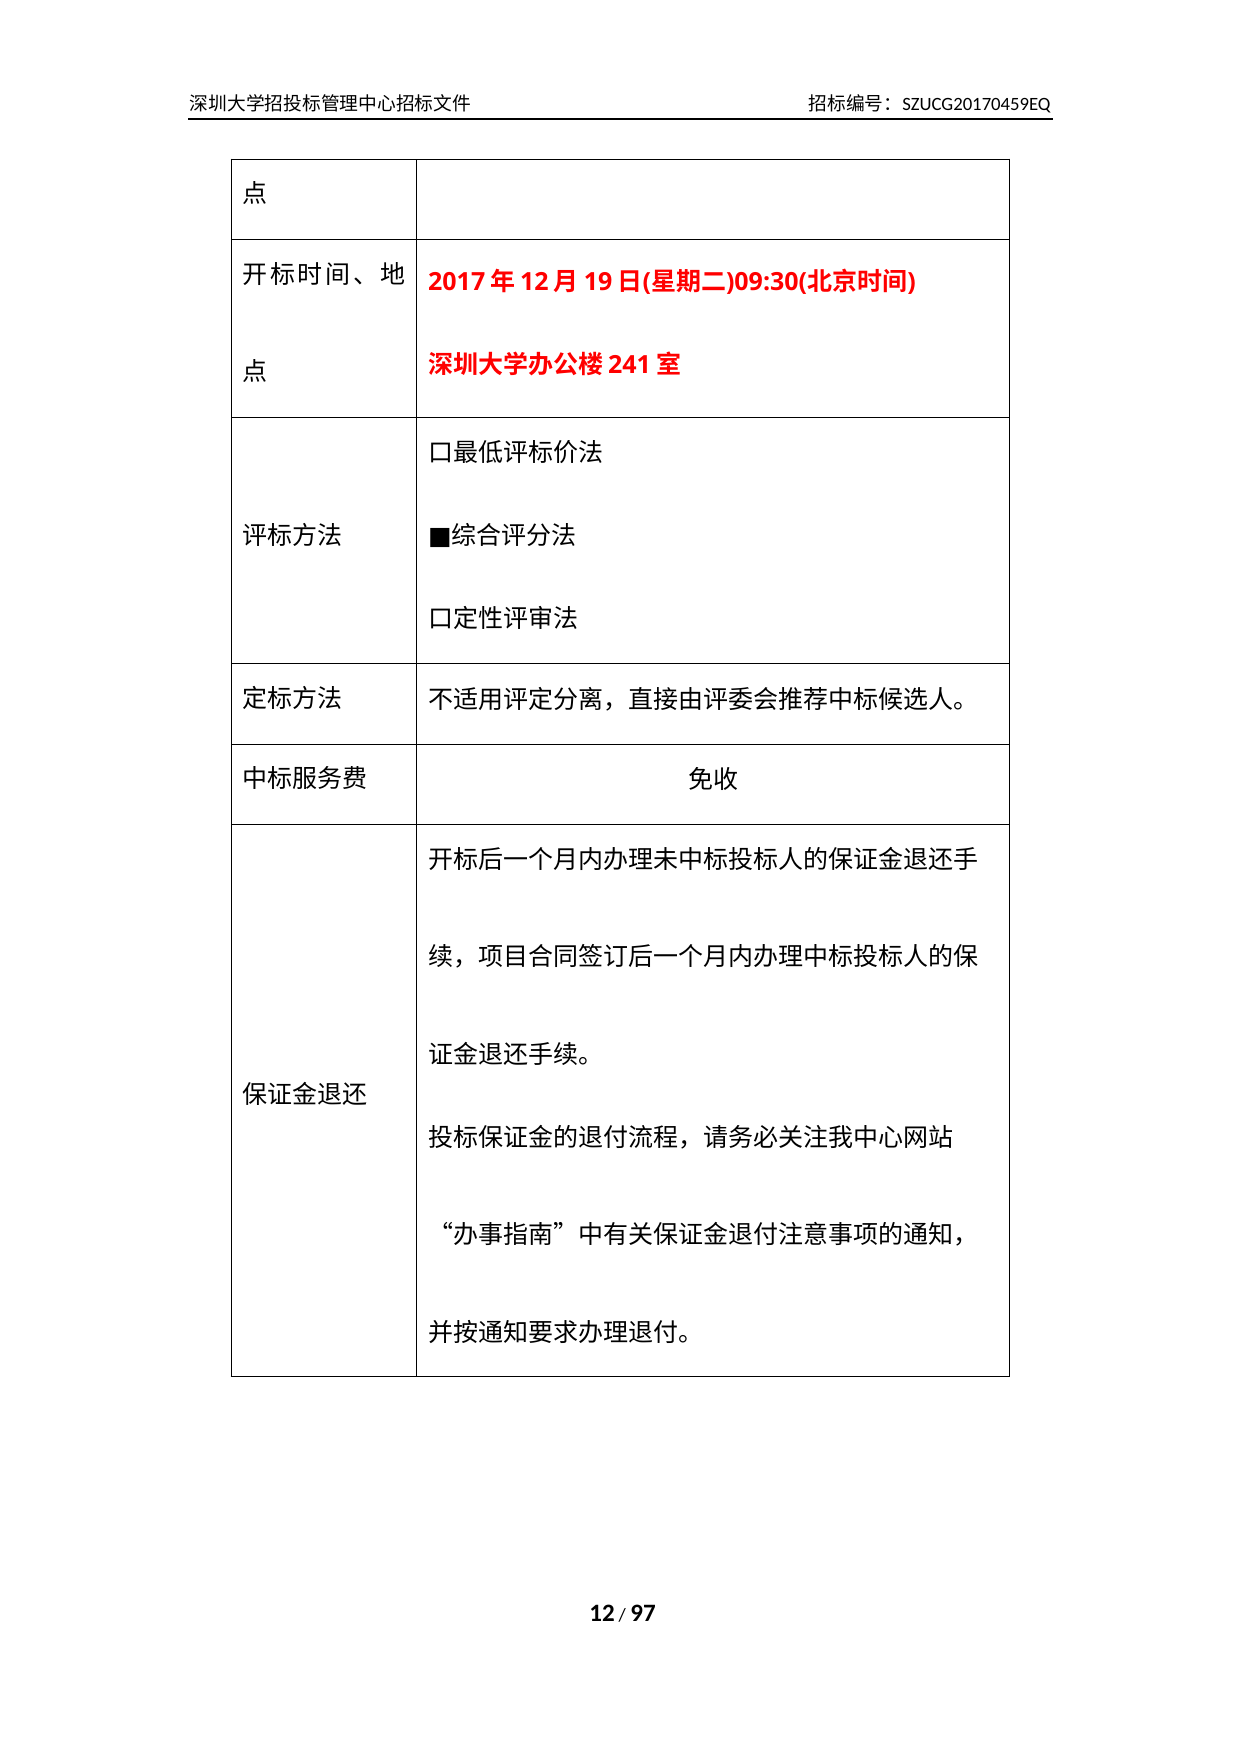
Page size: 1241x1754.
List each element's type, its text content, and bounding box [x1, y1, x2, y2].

table_cell 开标时间、地点 [232, 240, 416, 417]
table_cell 保证金退还 [232, 825, 416, 1376]
table_cell 2017年12月19日(星期二)09:30(北京时间) 深圳大学办公楼241室 [417, 240, 1009, 417]
table_cell 不适用评定分离，直接由评委会推荐中标候选人。 [417, 664, 1009, 743]
table_cell 定标方法 [232, 664, 416, 743]
table_cell 评标方法 [232, 418, 416, 663]
table_cell 口最低评标价法 ■综合评分法 口定性评审法 [417, 418, 1009, 663]
table_cell 投标文件递交截止时间、地点 [232, 160, 416, 239]
table_cell 免收 [417, 745, 1009, 824]
table_cell 中标服务费 [232, 745, 416, 824]
table_cell 开标后一个月内办理未中标投标人的保证金退还手续，项目合同签订后一个月内办理中标投标人的保证金退还手续。 投标保证金的退付流程，请务必关注我中心网站“办事指南”中有关保证金退付注意事项的通知，并按通知要求办理退付。 [417, 825, 1009, 1376]
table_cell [417, 160, 1009, 239]
